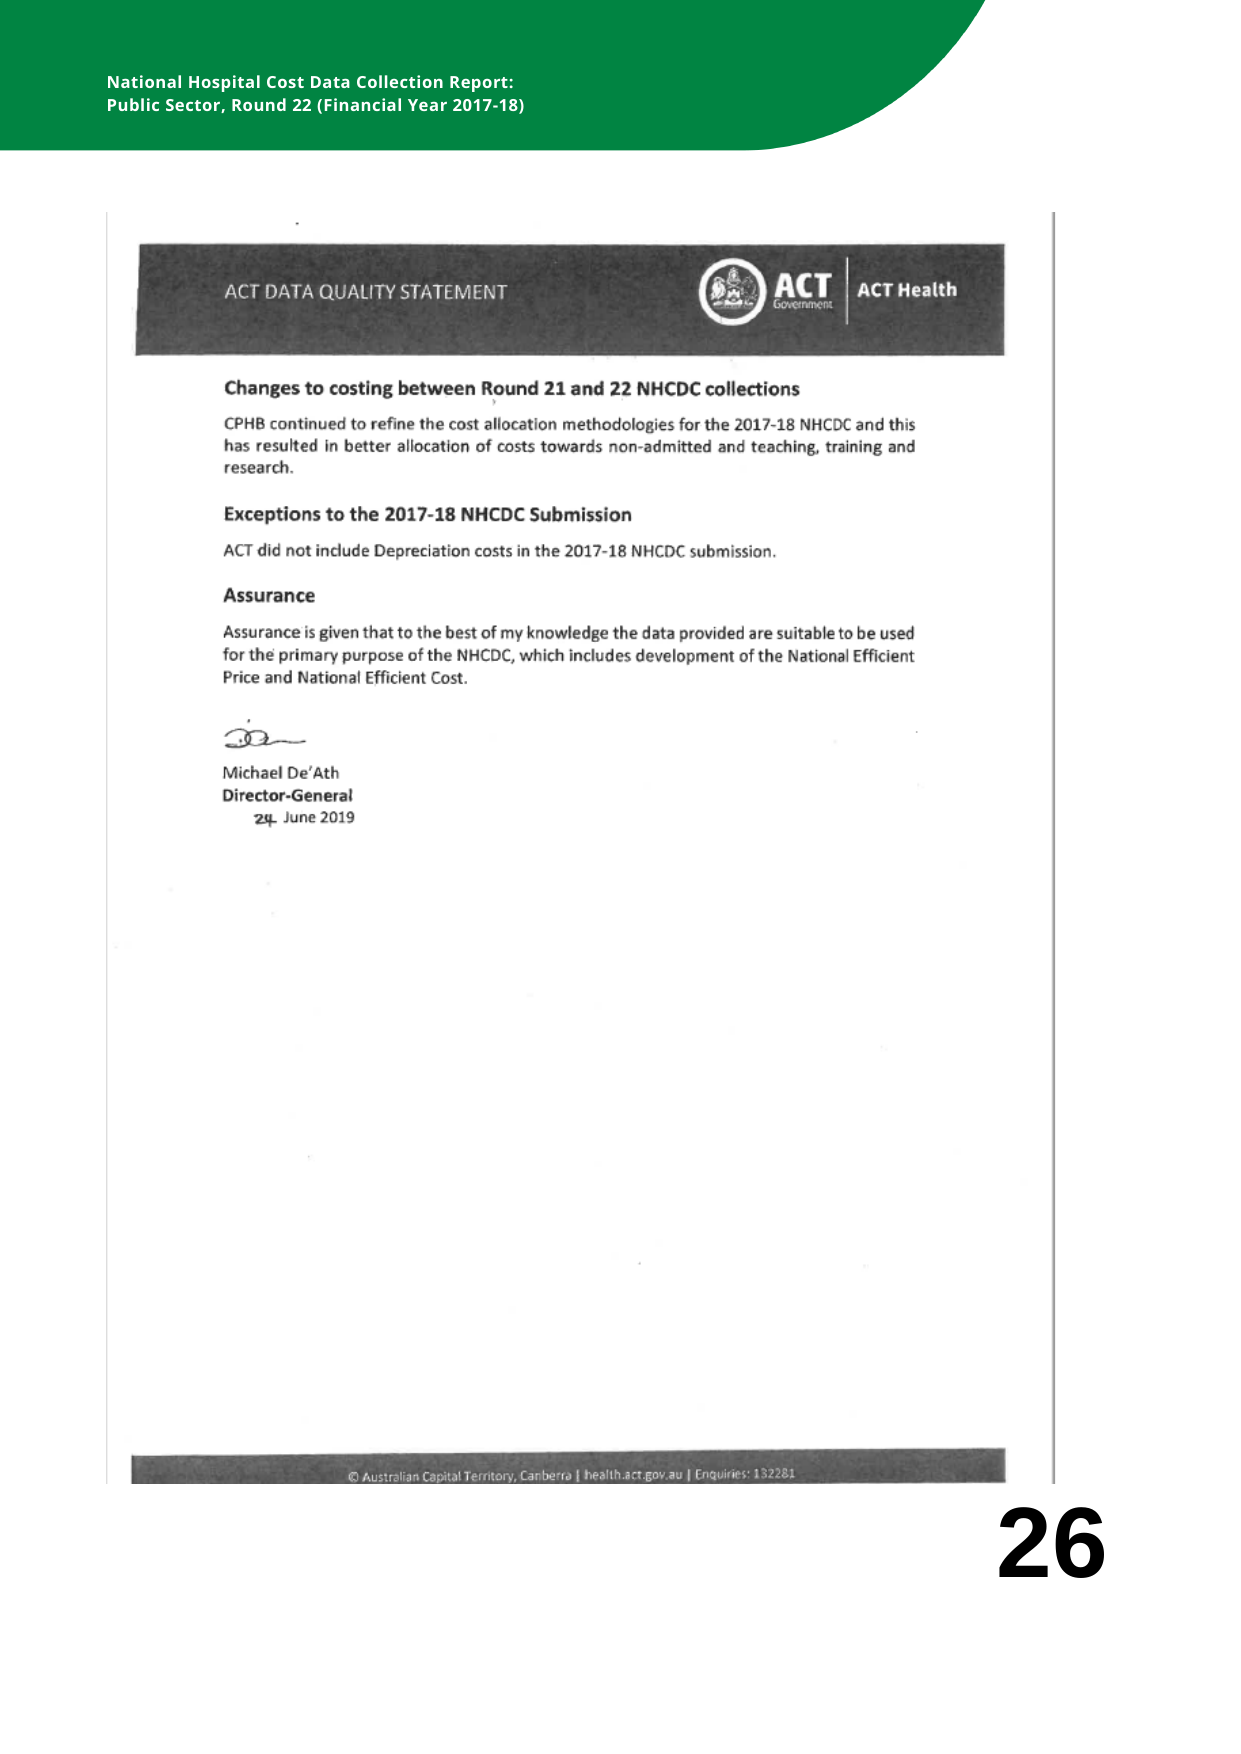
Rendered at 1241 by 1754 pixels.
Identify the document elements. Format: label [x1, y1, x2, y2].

picture [106, 212, 1056, 1484]
picture [0, 0, 997, 151]
